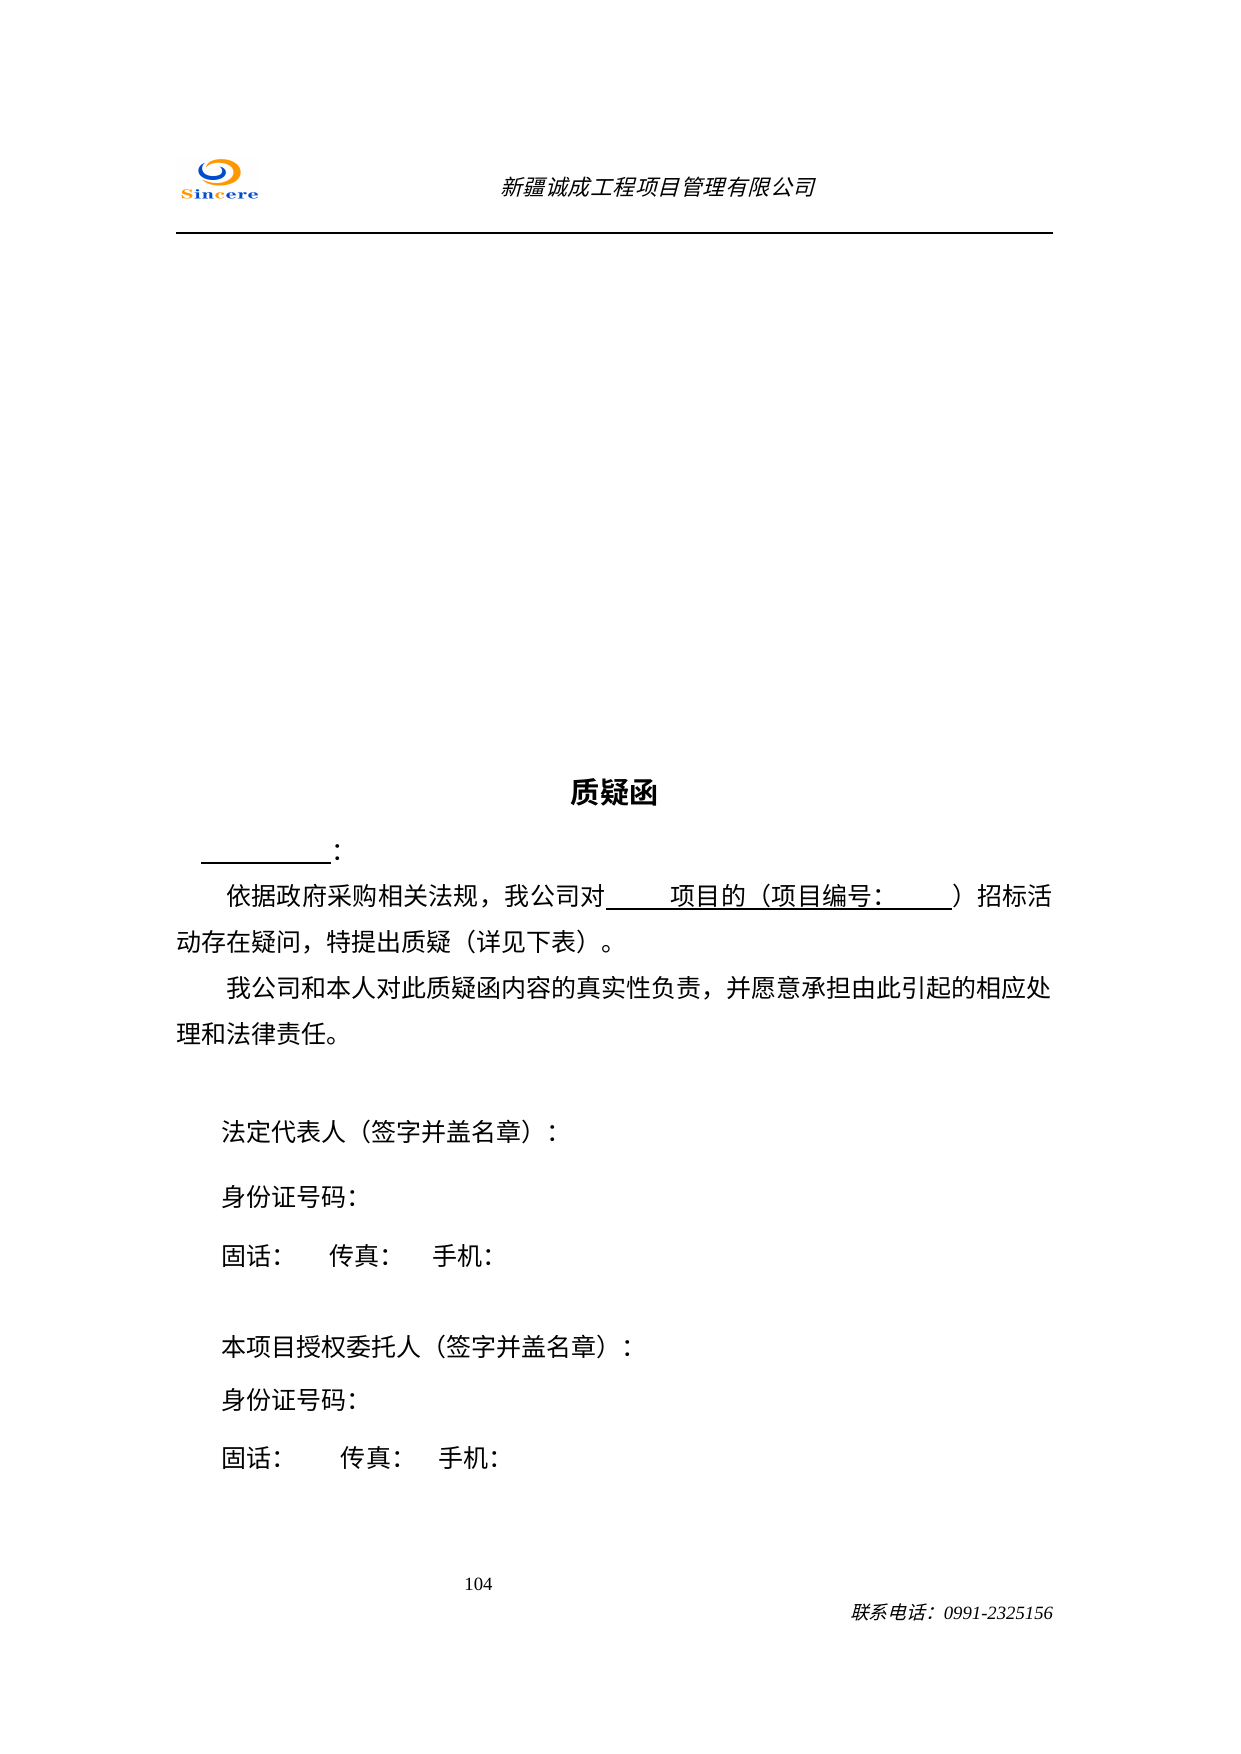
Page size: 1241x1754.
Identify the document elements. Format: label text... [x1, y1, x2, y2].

text 依据政府采购相关法规，我公司对 项目的（项目编号： ）招标活动存在疑问，特提出质疑（详见下表）。 [176, 869, 1053, 961]
text ： [176, 823, 1053, 869]
text 质疑函 [176, 758, 1053, 823]
text 固话： 传真： 手机： [176, 1228, 1053, 1274]
picture [176, 157, 261, 201]
text 我公司和本人对此质疑函内容的真实性负责，并愿意承担由此引起的相应处理和法律责任。 [176, 961, 1053, 1052]
text 固话： 传真： 手机： [176, 1431, 1053, 1477]
text 身份证号码： [176, 1366, 1053, 1431]
text 法定代表人（签字并盖名章）： [176, 1098, 1053, 1163]
text 身份证号码： [176, 1163, 1053, 1228]
text 本项目授权委托人（签字并盖名章）： [176, 1320, 1053, 1366]
